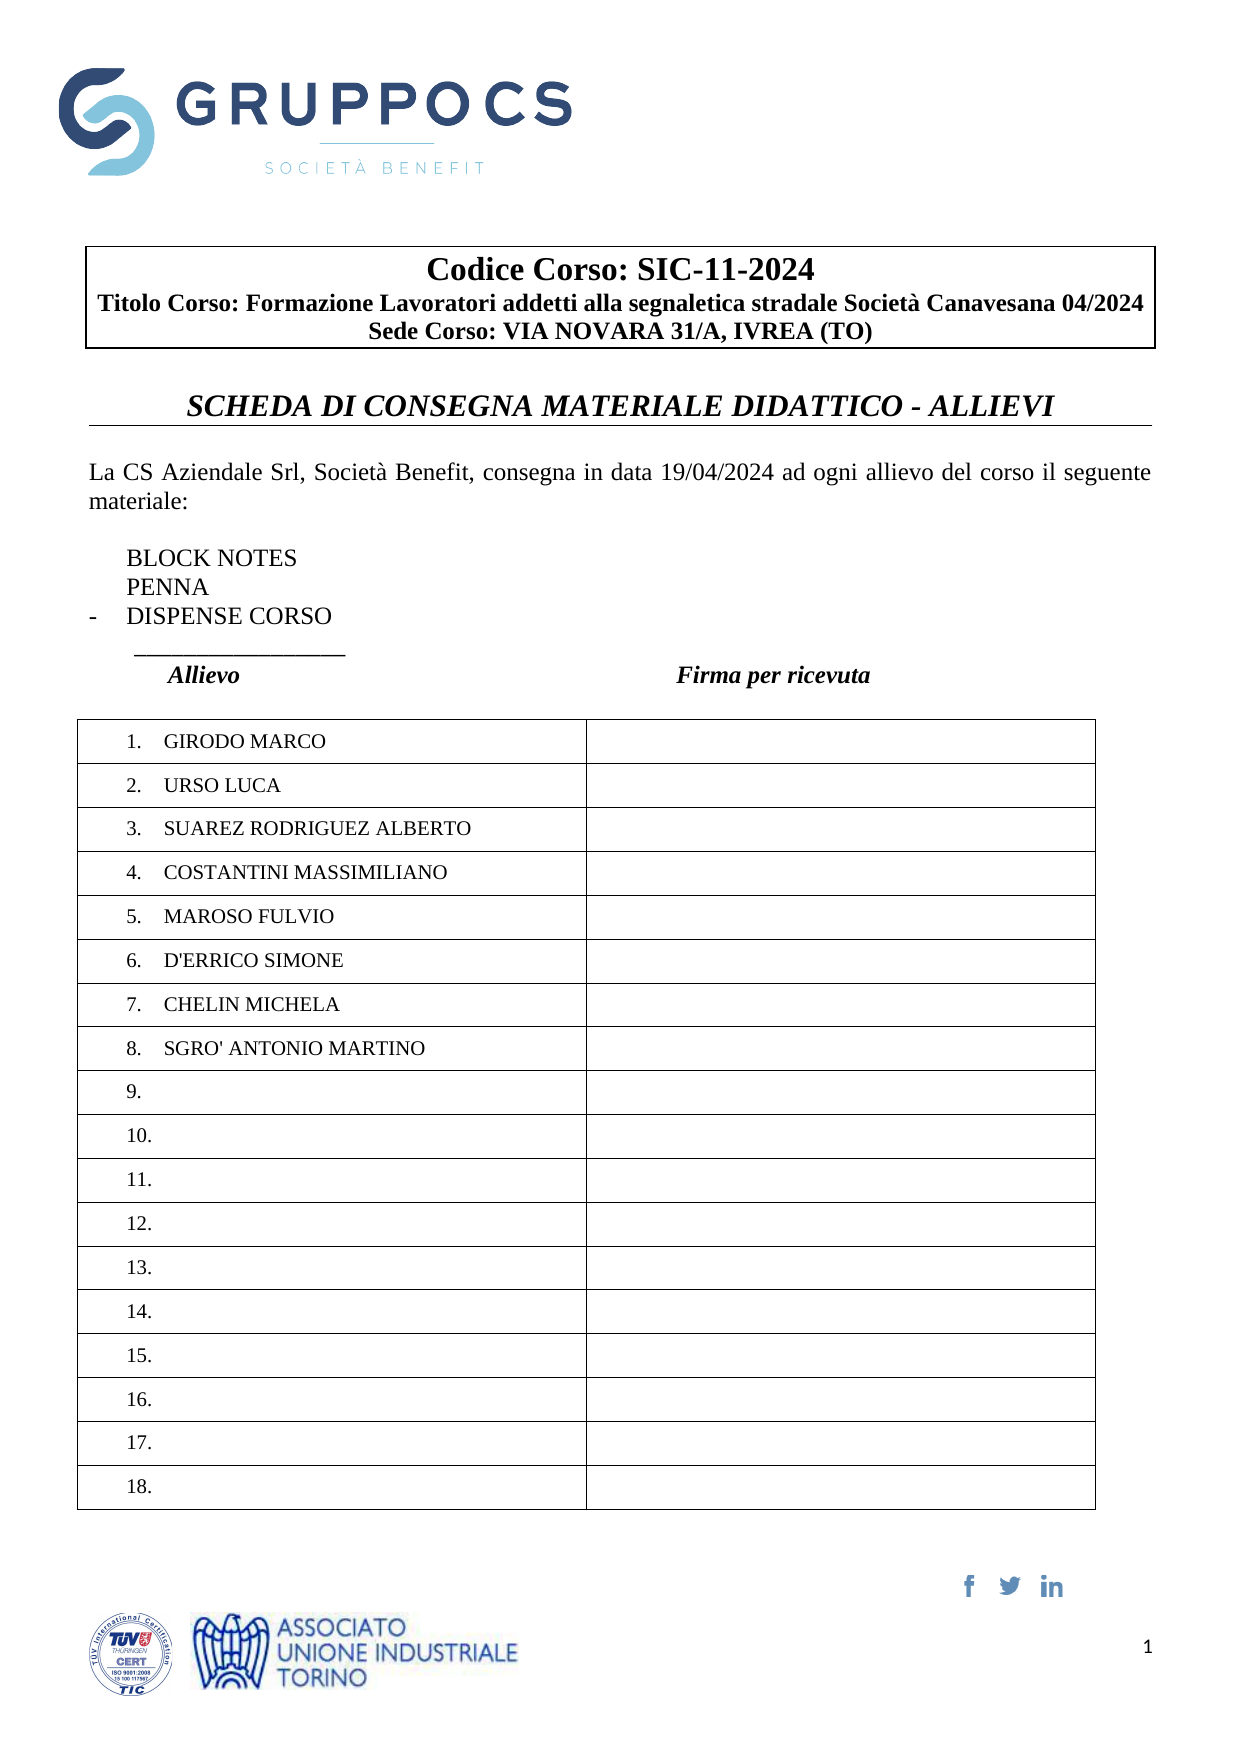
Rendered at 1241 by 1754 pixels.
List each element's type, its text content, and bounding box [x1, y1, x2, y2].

table_cell [587, 764, 1095, 807]
table_cell [78, 1071, 586, 1114]
table_cell [587, 1378, 1095, 1421]
text La CS Aziendale Srl, Società Benefit, consegna in data 19/04/2024 ad ogni allievo del corso il seguente materiale: [88, 457, 1152, 514]
table_cell [587, 1159, 1095, 1202]
table_cell [78, 1422, 586, 1465]
table_cell [587, 1422, 1095, 1465]
table_cell D'ERRICO SIMONE [78, 940, 586, 982]
table_cell [587, 1290, 1095, 1333]
text PENNA [126, 572, 1152, 601]
table_cell [78, 1247, 586, 1289]
table_cell URSO LUCA [78, 764, 586, 807]
table_cell [587, 984, 1095, 1026]
table_cell [587, 852, 1095, 895]
table_cell MAROSO FULVIO [78, 896, 586, 938]
table_cell [587, 1203, 1095, 1246]
picture [964, 1575, 1063, 1597]
table_cell [587, 1247, 1095, 1289]
table_cell [78, 1290, 586, 1333]
table_cell [587, 808, 1095, 851]
list DISPENSE CORSO [88, 601, 1152, 629]
table_cell [587, 1115, 1095, 1158]
table_cell [587, 1071, 1095, 1114]
table_cell [587, 896, 1095, 938]
text BLOCK NOTES [126, 543, 1152, 572]
table_cell CHELIN MICHELA [78, 984, 586, 1026]
table_cell SGRO' ANTONIO MARTINO [78, 1027, 586, 1070]
table_cell SUAREZ RODRIGUEZ ALBERTO [78, 808, 586, 851]
text SCHEDA DI CONSEGNA MATERIALE DIDATTICO - ALLIEVI [88, 387, 1152, 426]
table_header [587, 720, 1095, 763]
picture [190, 1612, 520, 1690]
text _________________ [88, 629, 1152, 660]
table_cell [78, 1159, 586, 1202]
table_cell [587, 1334, 1095, 1377]
text Allievo Firma per ricevuta [88, 660, 1152, 689]
table_cell [78, 1466, 586, 1509]
table_cell [78, 1115, 586, 1158]
table_cell [587, 940, 1095, 982]
table_cell [587, 1027, 1095, 1070]
table_cell COSTANTINI MASSIMILIANO [78, 852, 586, 895]
table_cell [78, 1334, 586, 1377]
table_cell [587, 1466, 1095, 1509]
text Codice Corso: SIC-11-2024 [87, 247, 1154, 288]
picture [58, 68, 580, 178]
text Sede Corso: VIA NOVARA 31/A, IVREA (TO) [87, 313, 1154, 347]
table_cell [78, 1203, 586, 1246]
text Titolo Corso: Formazione Lavoratori addetti alla segnaletica stradale Società Canavesana 04/2024 [88, 288, 1152, 313]
table_cell [78, 1378, 586, 1421]
table_header GIRODO MARCO [78, 720, 586, 763]
picture [89, 1613, 173, 1696]
